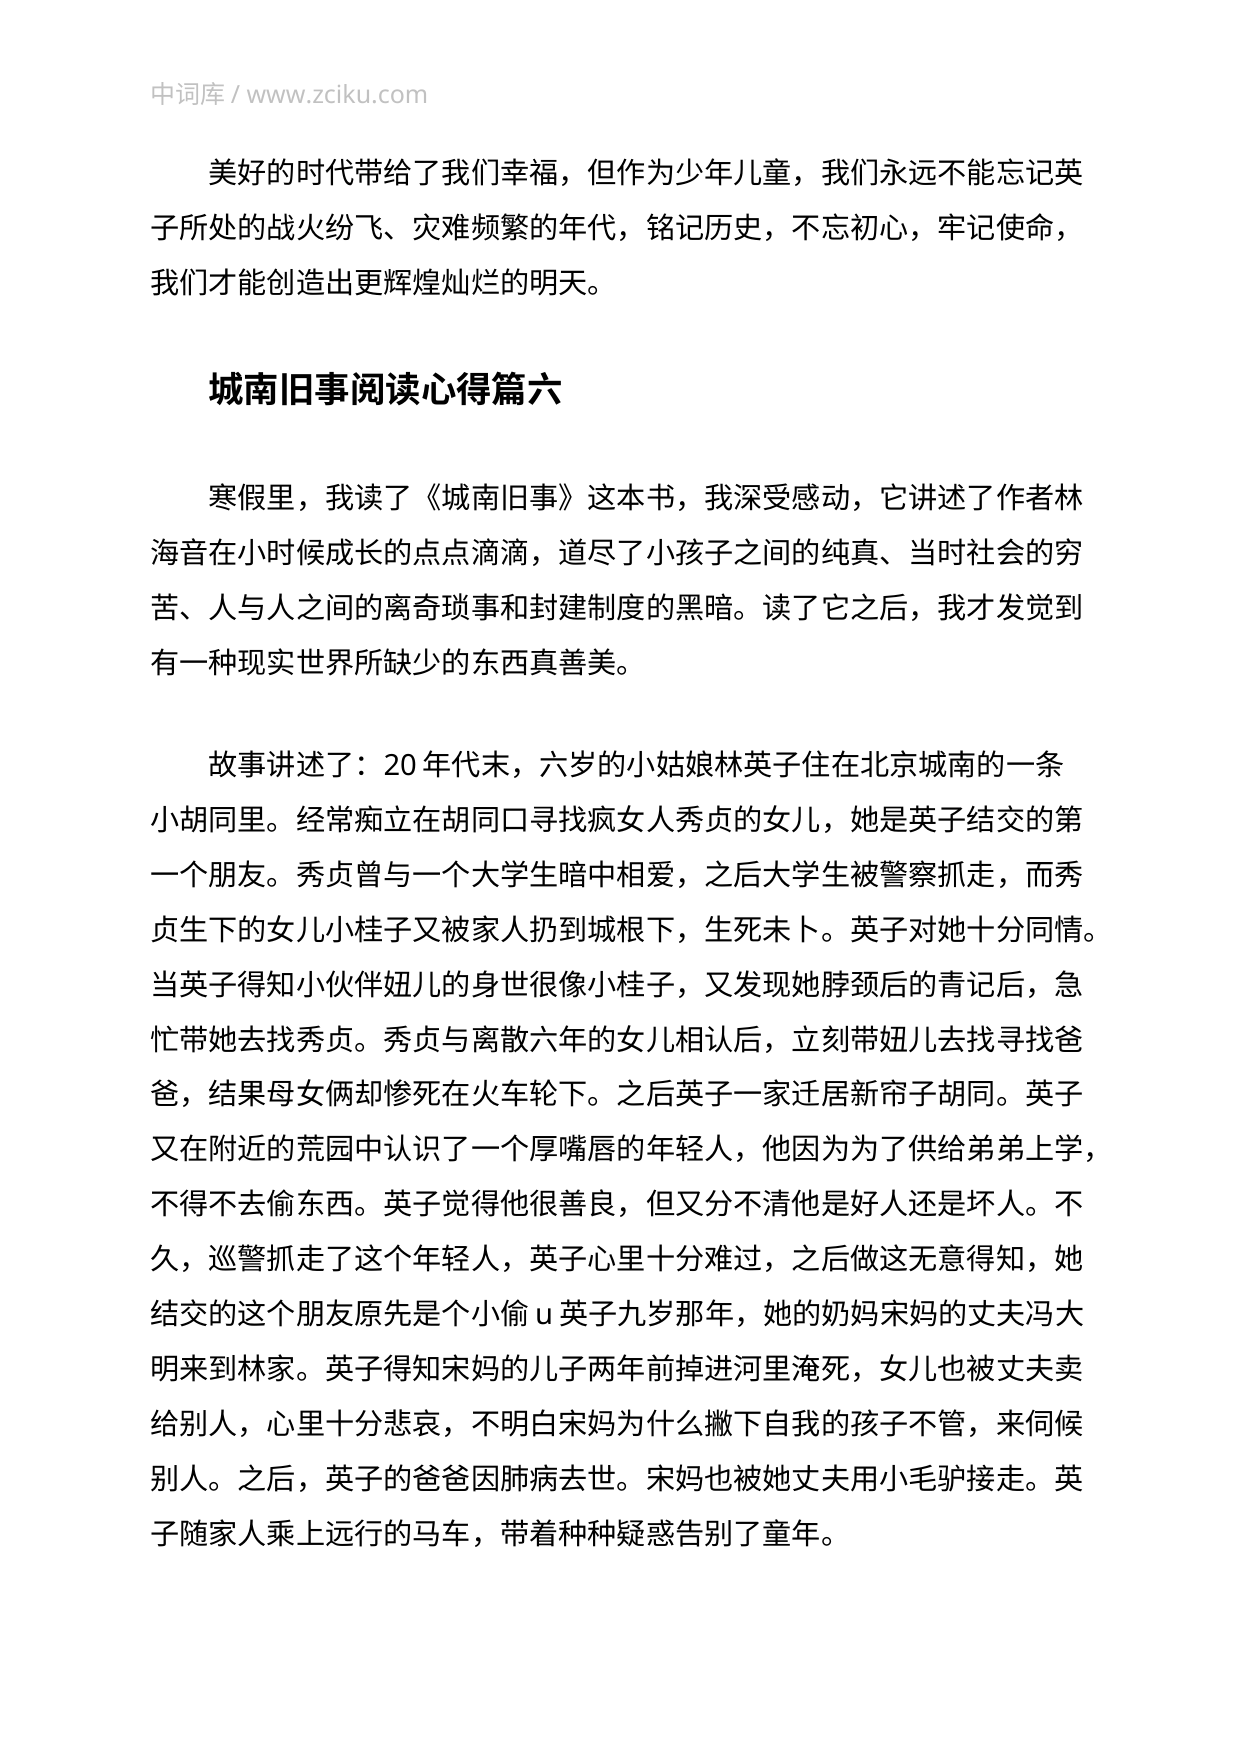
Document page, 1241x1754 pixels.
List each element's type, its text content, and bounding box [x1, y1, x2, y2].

text 故事讲述了：20年代末，六岁的小姑娘林英子住在北京城南的一条小胡同里。经常痴立在胡同口寻找疯女人秀贞的女儿，她是英子结交的第一个朋友。秀贞曾与一个大学生暗中相爱，之后大学生被警察抓走，而秀贞生下的女儿小桂子又被家人扔到城根下，生死未卜。英子对她十分同情。当英子得知小伙伴妞儿的身世很像小桂子，又发现她脖颈后的青记后，急忙带她去找秀贞。秀贞与离散六年的女儿相认后，立刻带妞儿去找寻找爸爸，结果母女俩却惨死在火车轮下。之后英子一家迁居新帘子胡同。英子又在附近的荒园中认识了一个厚嘴唇的年轻人，他因为为了供给弟弟上学，不得不去偷东西。英子觉得他很善良，但又分不清他是好人还是坏人。不久，巡警抓走了这个年轻人，英子心里十分难过，之后做这无意得知，她结交的这个朋友原先是个小偷u英子九岁那年，她的奶妈宋妈的丈夫冯大明来到林家。英子得知宋妈的儿子两年前掉进河里淹死，女儿也被丈夫卖给别人，心里十分悲哀，不明白宋妈为什么撇下自我的孩子不管，来伺候别人。之后，英子的爸爸因肺病去世。宋妈也被她丈夫用小毛驴接走。英子随家人乘上远行的马车，带着种种疑惑告别了童年。 [150, 741, 1090, 1552]
text 美好的时代带给了我们幸福，但作为少年儿童，我们永远不能忘记英子所处的战火纷飞、灾难频繁的年代，铭记历史，不忘初心，牢记使命，我们才能创造出更辉煌灿烂的明天。 [150, 150, 1090, 302]
text 城南旧事阅读心得篇六 [150, 362, 1090, 413]
text 寒假里，我读了《城南旧事》这本书，我深受感动，它讲述了作者林海音在小时候成长的点点滴滴，道尽了小孩子之间的纯真、当时社会的穷苦、人与人之间的离奇琐事和封建制度的黑暗。读了它之后，我才发觉到有一种现实世界所缺少的东西真善美。 [150, 475, 1090, 682]
